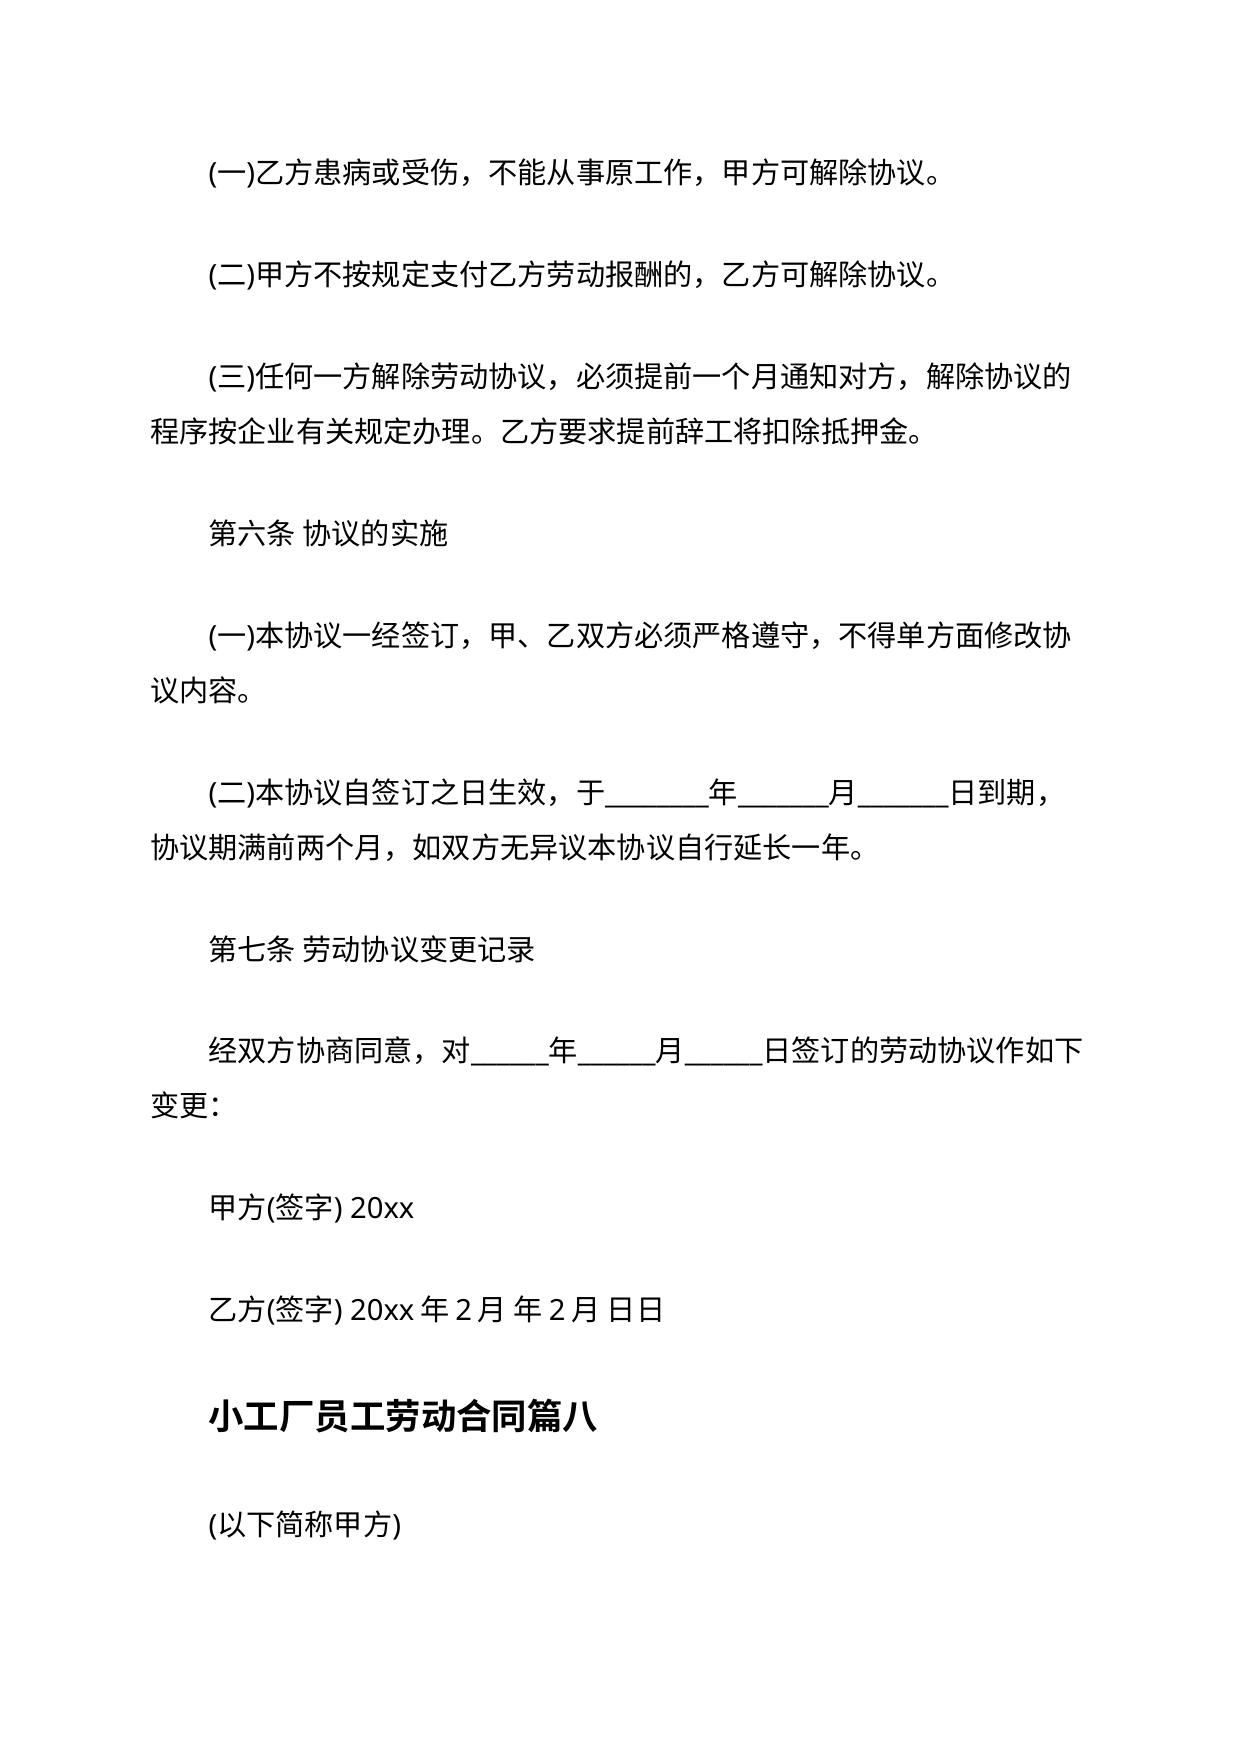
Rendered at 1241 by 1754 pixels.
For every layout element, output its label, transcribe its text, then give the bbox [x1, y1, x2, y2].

text (三)任何一方解除劳动协议，必须提前一个月通知对方，解除协议的程序按企业有关规定办理。乙方要求提前辞工将扣除抵押金。 [150, 354, 1090, 451]
text (以下简称甲方) [150, 1502, 1090, 1544]
text 第七条 劳动协议变更记录 [150, 926, 1090, 968]
text (二)本协议自签订之日生效，于________年_______月_______日到期，协议期满前两个月，如双方无异议本协议自行延长一年。 [150, 769, 1090, 867]
text 小工厂员工劳动合同篇八 [150, 1388, 1090, 1440]
text (二)甲方不按规定支付乙方劳动报酬的，乙方可解除协议。 [150, 252, 1090, 294]
text (一)本协议一经签订，甲、乙双方必须严格遵守，不得单方面修改协议内容。 [150, 612, 1090, 710]
text 乙方(签字) 20xx年2月 年2月 日日 [150, 1287, 1090, 1329]
text (一)乙方患病或受伤，不能从事原工作，甲方可解除协议。 [150, 150, 1090, 192]
text 经双方协商同意，对______年______月______日签订的劳动协议作如下变更： [150, 1028, 1090, 1125]
text 甲方(签字) 20xx [150, 1184, 1090, 1227]
text 第六条 协议的实施 [150, 511, 1090, 553]
